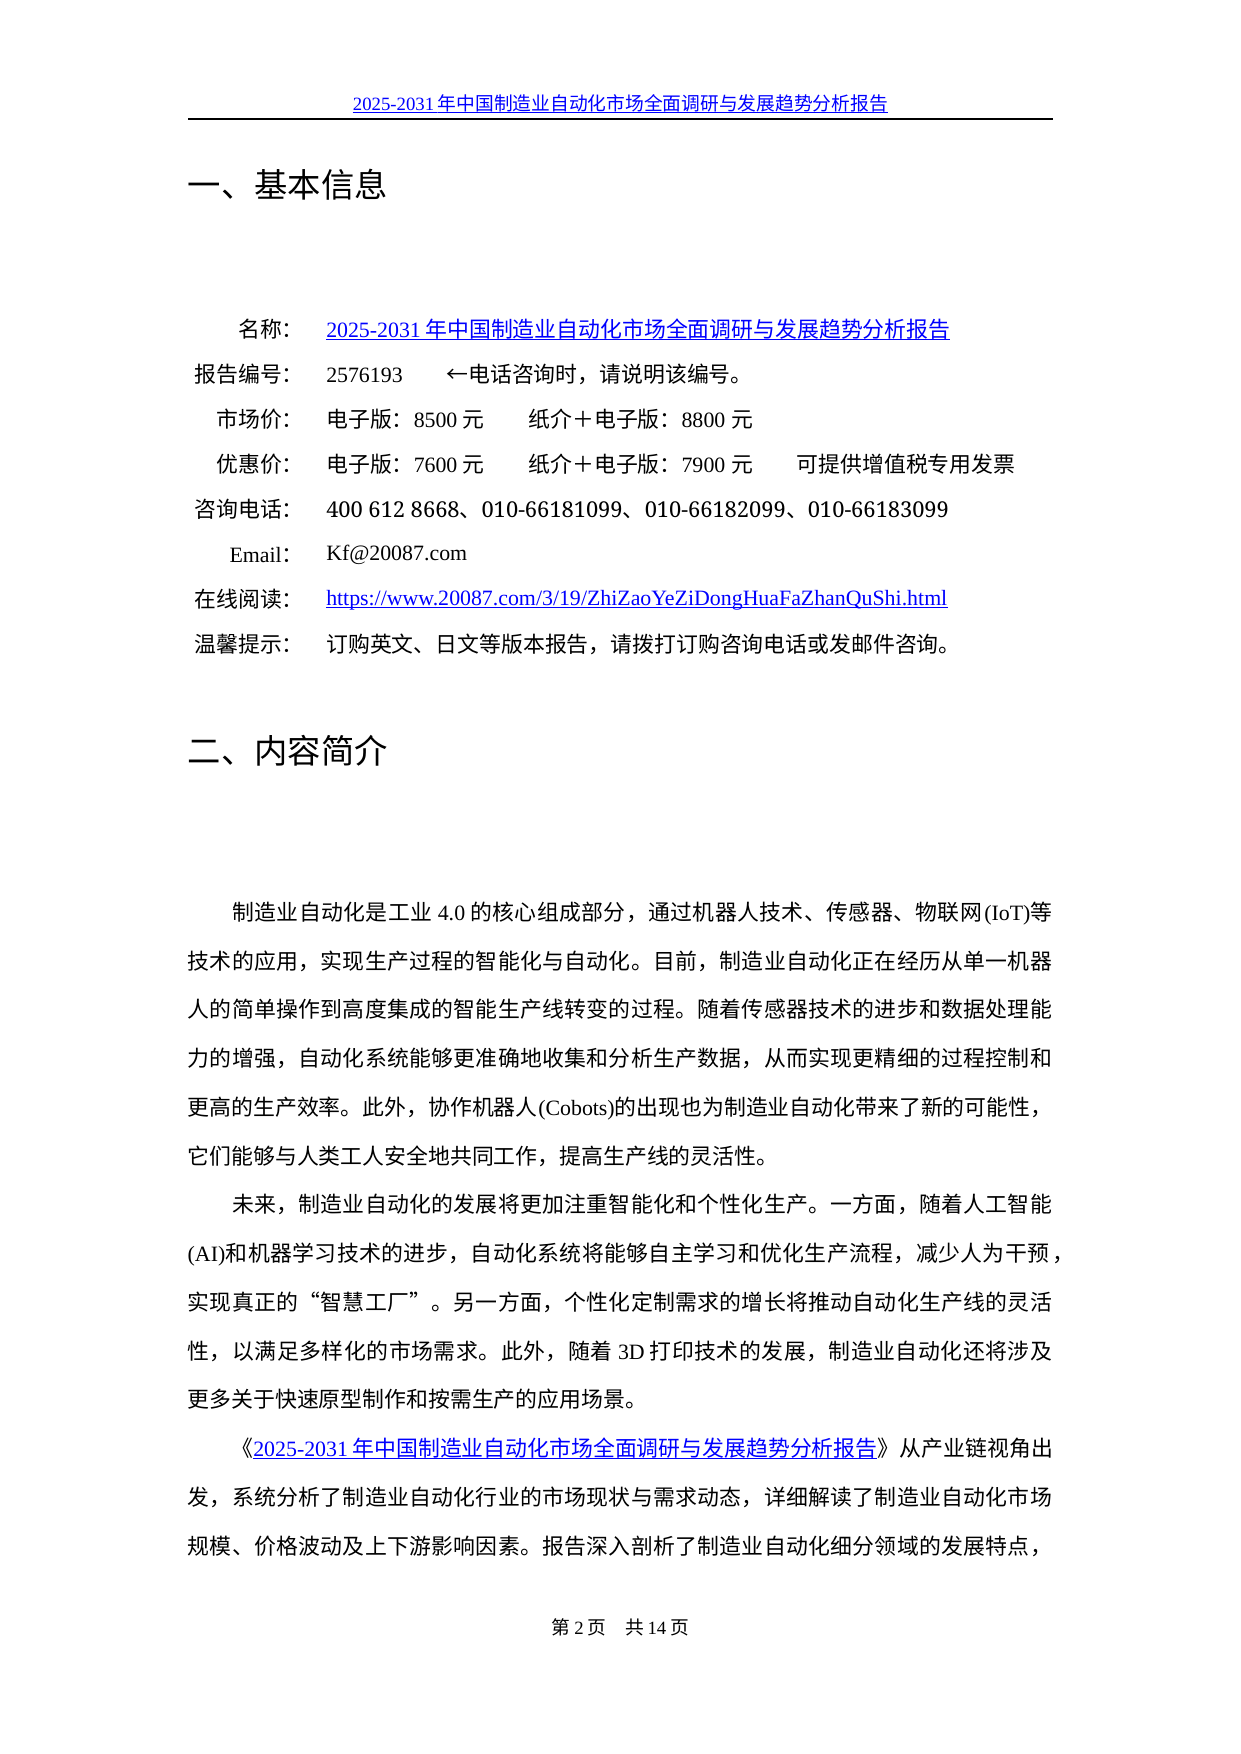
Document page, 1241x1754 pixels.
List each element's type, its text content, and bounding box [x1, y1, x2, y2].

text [187, 894, 1053, 1561]
table_cell 电子版：7600 元 纸介＋电子版：7900 元 可提供增值税专用发票 [315, 447, 1073, 492]
table_cell 电子版：8500 元 纸介＋电子版：8800 元 [315, 402, 1073, 447]
table_cell Email： [167, 537, 315, 582]
title 一、基本信息 [187, 150, 1053, 215]
table_cell 在线阅读： [167, 582, 315, 627]
table_cell 400 612 8668、010-66181099、010-66182099、010-66183099 [315, 492, 1073, 537]
table_cell 订购英文、日文等版本报告，请拨打订购咨询电话或发邮件咨询。 [315, 627, 1073, 672]
table_cell 温馨提示： [167, 627, 315, 672]
table_cell 优惠价： [167, 447, 315, 492]
table_cell 2576193 ←电话咨询时，请说明该编号。 [315, 357, 1073, 402]
table_cell [315, 582, 1073, 627]
table_cell 报告编号： [167, 357, 315, 402]
table_header 名称： [167, 312, 315, 357]
table_header 2025-2031年中国制造业自动化市场全面调研与发展趋势分析报告 [315, 312, 1073, 357]
title 二、内容简介 [187, 717, 1053, 782]
table_cell 咨询电话： [167, 492, 315, 537]
table_cell 市场价： [167, 402, 315, 447]
table_cell Kf@20087.com [315, 537, 1073, 582]
